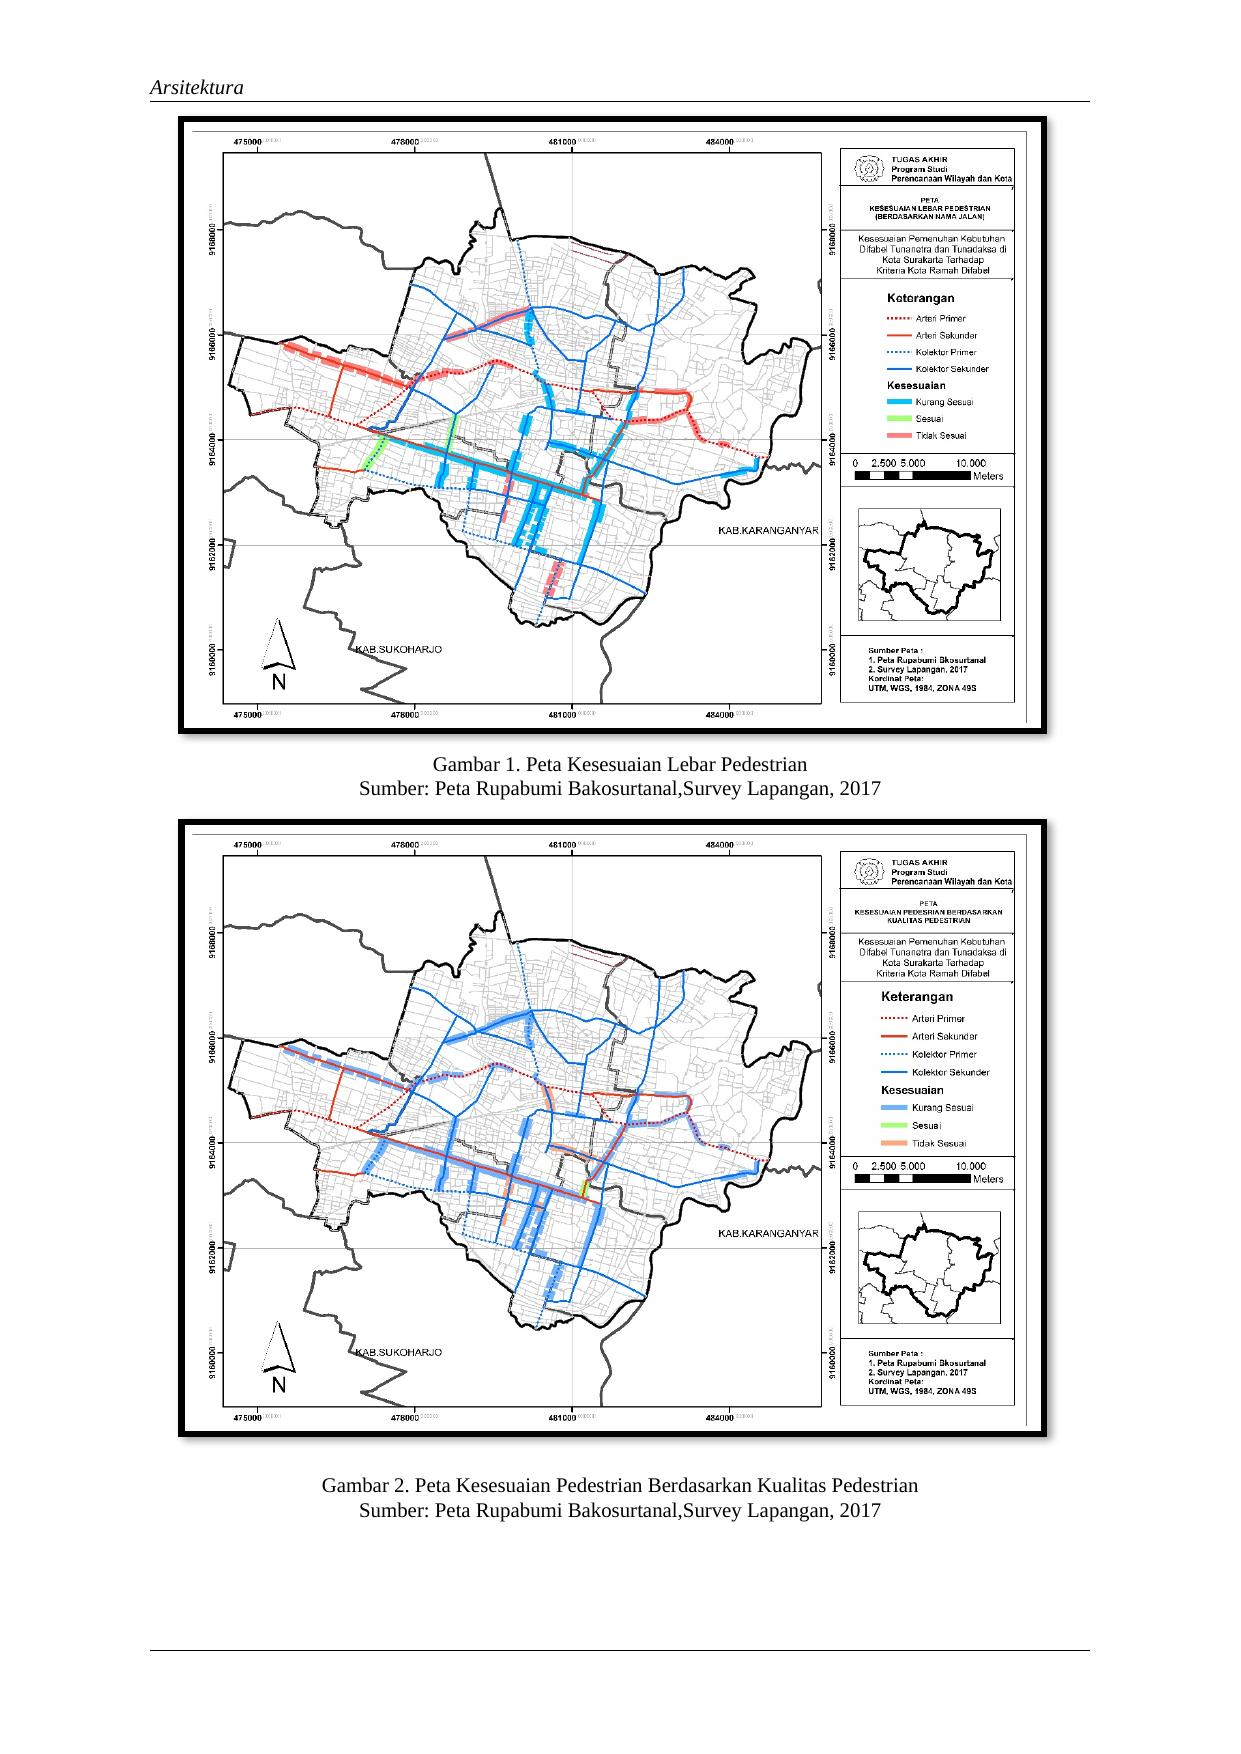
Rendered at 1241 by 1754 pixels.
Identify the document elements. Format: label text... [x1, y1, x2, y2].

picture [184, 122, 1041, 174]
text Sumber: Peta Rupabumi Bakosurtanal,Survey Lapangan, 2017 [150, 776, 1090, 800]
text Sumber: Peta Rupabumi Bakosurtanal,Survey Lapangan, 2017 [150, 1497, 1090, 1522]
text Gambar 1. Peta Kesesuaian Lebar Pedestrian [150, 174, 1090, 776]
picture [185, 825, 1041, 1431]
